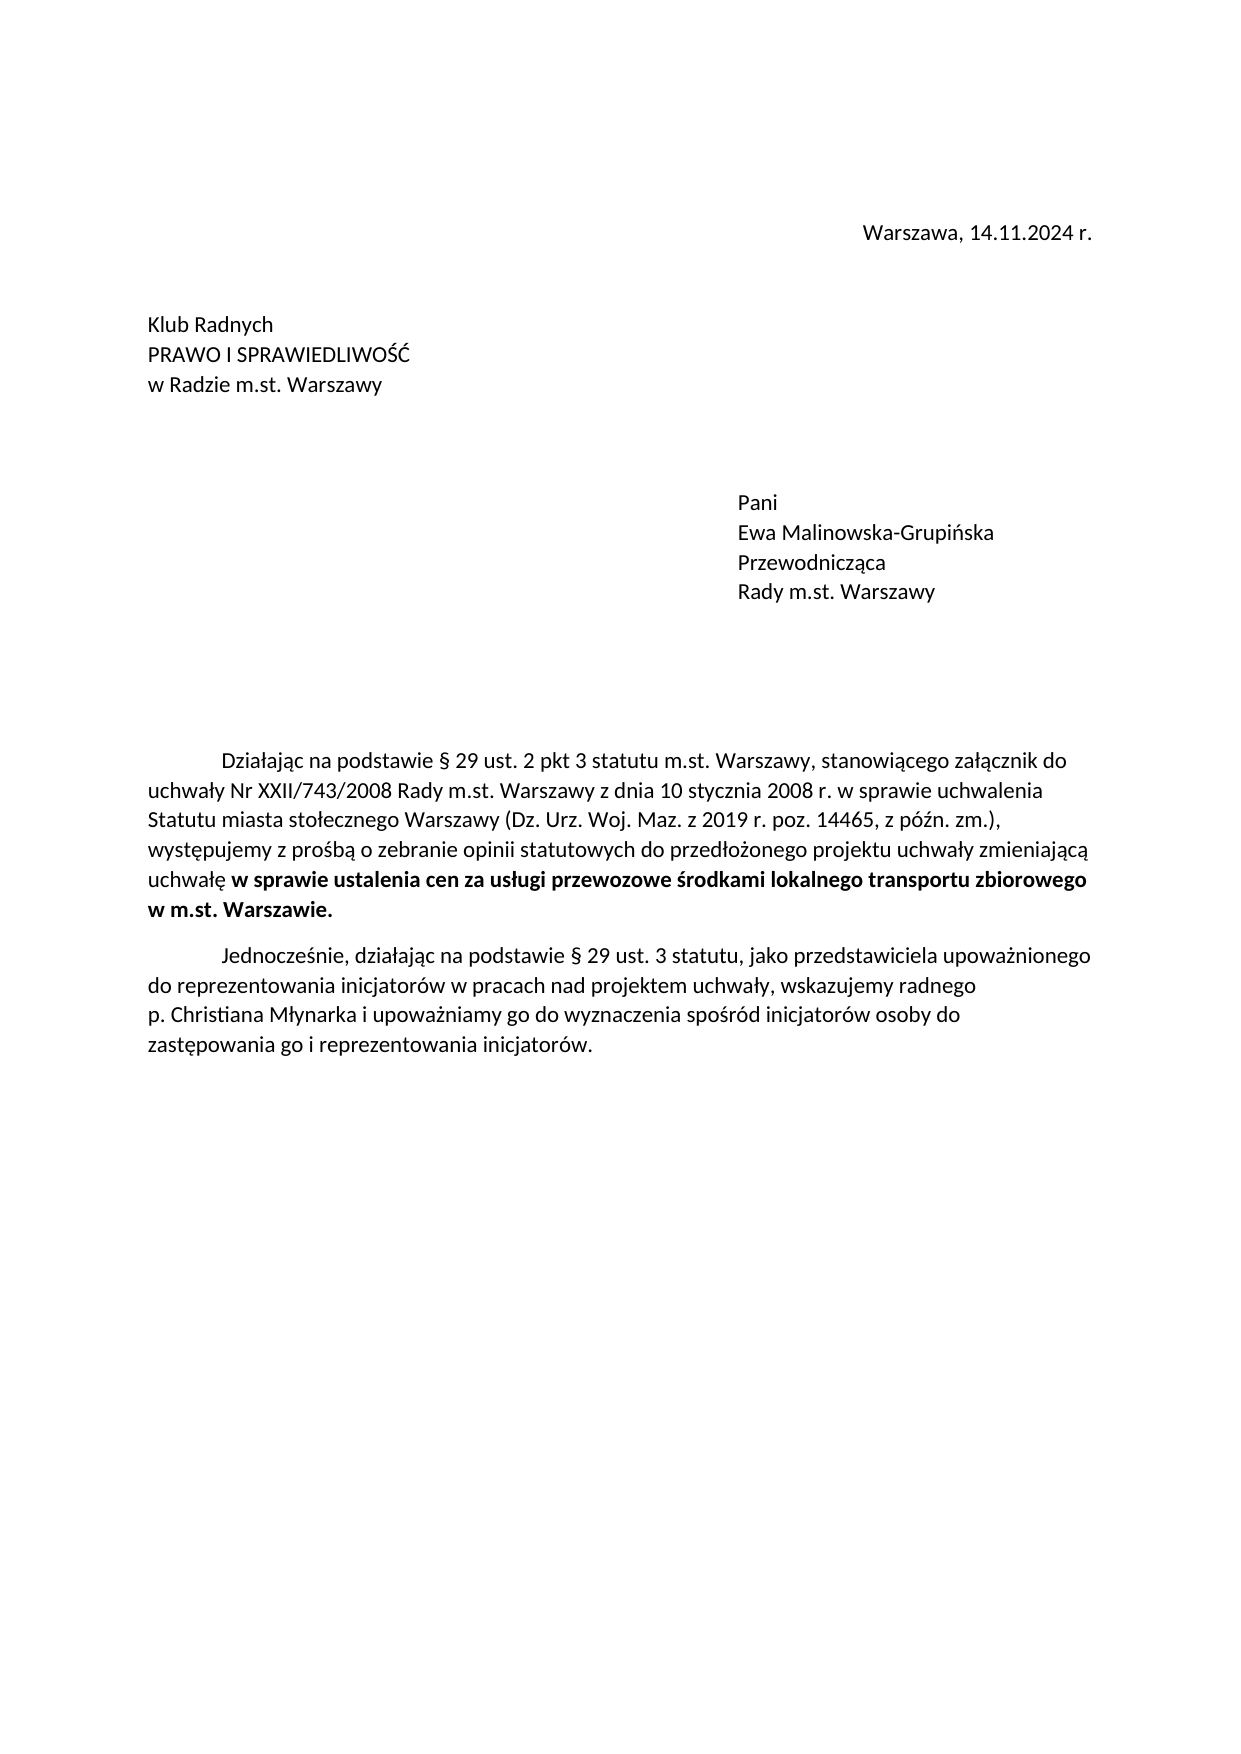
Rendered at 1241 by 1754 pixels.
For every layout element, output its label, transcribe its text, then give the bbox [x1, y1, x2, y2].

text Warszawa, 14.11.2024 r. [148, 218, 1093, 246]
text w Radzie m.st. Warszawy [148, 370, 1093, 398]
text PRAWO I SPRAWIEDLIWOŚĆ [148, 340, 1093, 368]
text Przewodnicząca [664, 548, 1093, 576]
text Pani [664, 488, 1093, 516]
text Jednocześnie, działając na podstawie § 29 ust. 3 statutu, jako przedstawiciela upoważnionego do reprezentowania inicjatorów w pracach nad projektem uchwały, wskazujemy radnego p. Christiana Młynarka i upoważniamy go do wyznaczenia spośród inicjatorów osoby do zastępowania go i reprezentowania inicjatorów. [148, 941, 1093, 1058]
text Klub Radnych [148, 310, 1093, 338]
text Ewa Malinowska-Grupińska [664, 518, 1093, 546]
text Działając na podstawie § 29 ust. 2 pkt 3 statutu m.st. Warszawy, stanowiącego załącznik do uchwały Nr XXII/743/2008 Rady m.st. Warszawy z dnia 10 stycznia 2008 r. w sprawie uchwalenia Statutu miasta stołecznego Warszawy (Dz. Urz. Woj. Maz. z 2019 r. poz. 14465, z późn. zm.), występujemy z prośbą o zebranie opinii statutowych do przedłożonego projektu uchwały zmieniającą uchwałę w sprawie ustalenia cen za usługi przewozowe środkami lokalnego transportu zbiorowego w m.st. Warszawie. [148, 746, 1093, 923]
text Rady m.st. Warszawy [664, 577, 1093, 606]
